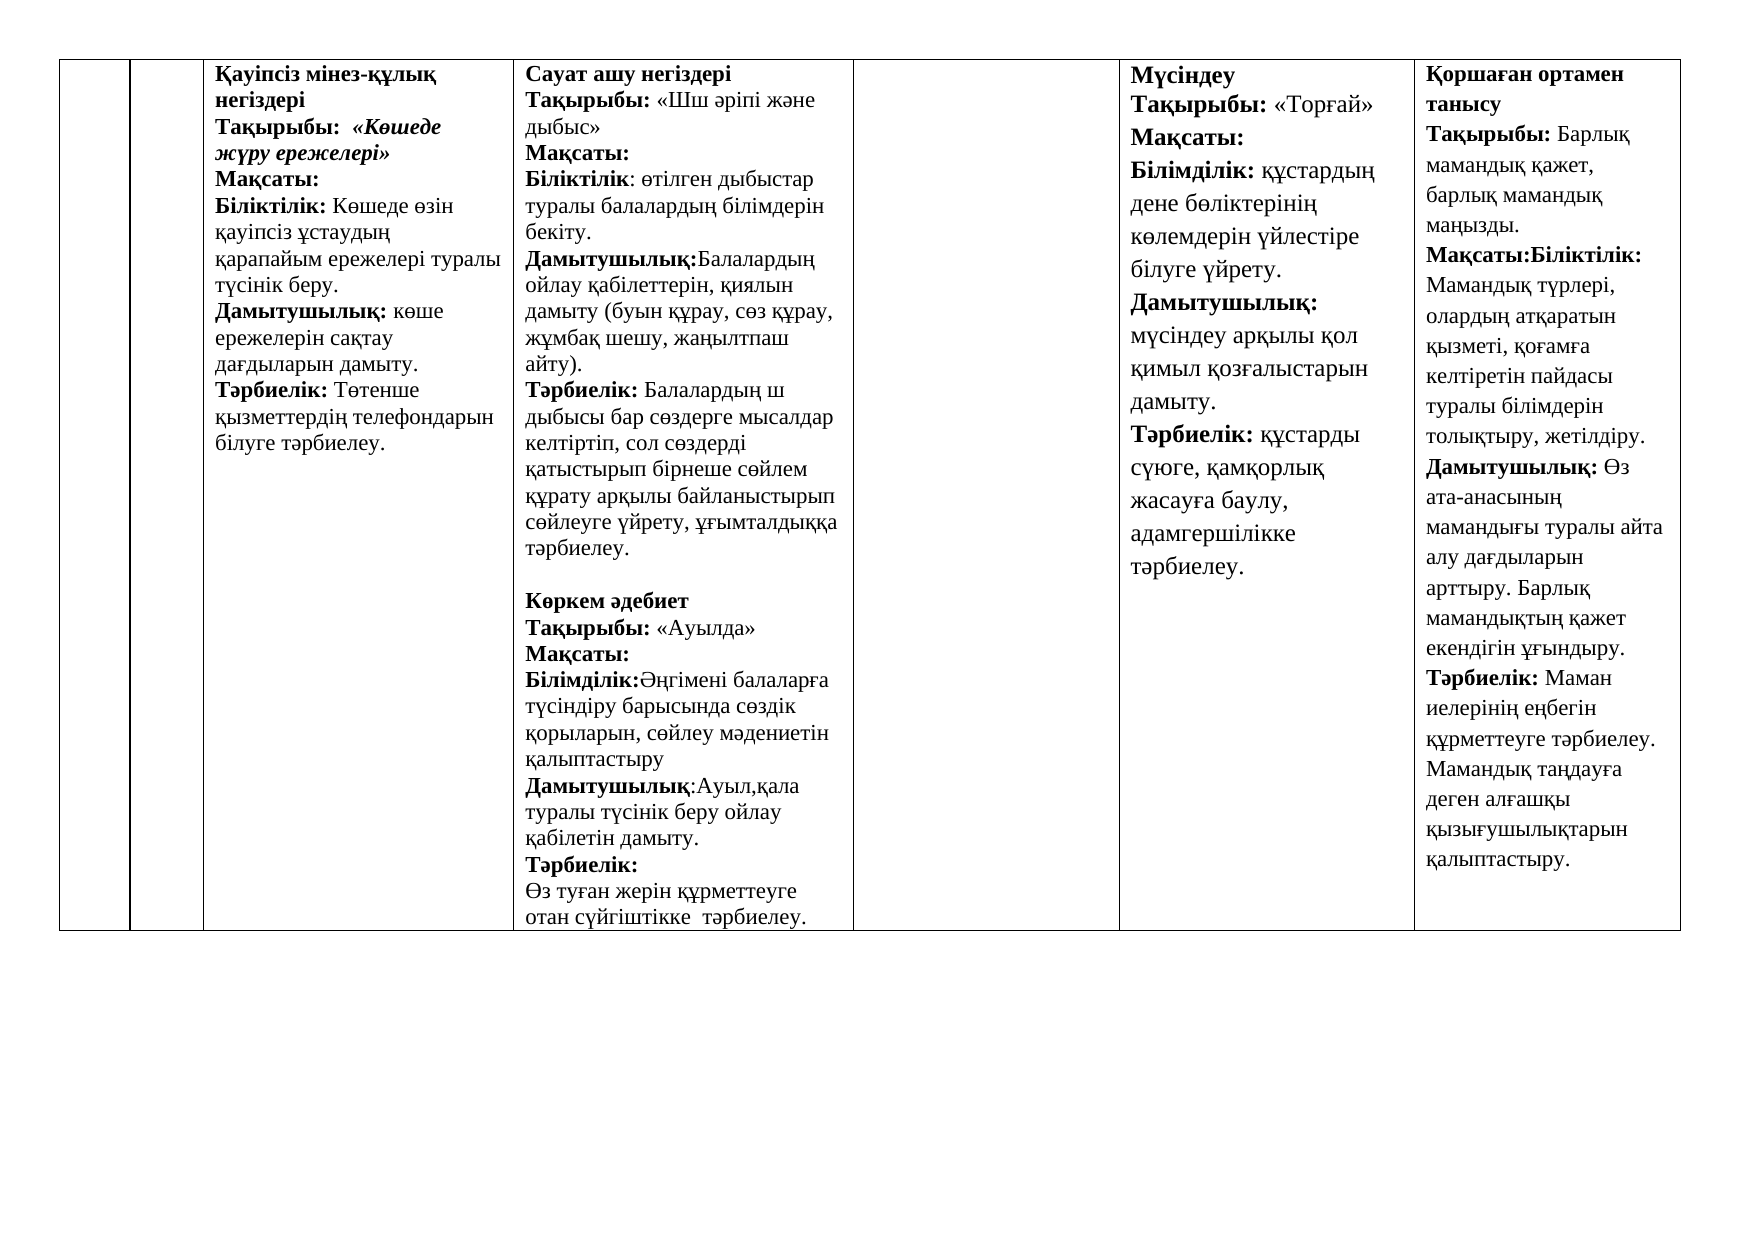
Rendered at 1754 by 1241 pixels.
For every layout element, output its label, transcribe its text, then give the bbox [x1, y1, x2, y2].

table_cell Мүсіндеу Тақырыбы: «Торғай» Мақсаты: Білімділік: құстардың дене бөліктерінің көлемдерін үйлестіре білуге үйрету. Дамытушылық: мүсіндеу арқылы қол қимыл қозғалыстарын дамыту. Тәрбиелік: құстарды сүюге, қамқорлық жасауға баулу, адамгершілікке тәрбиелеу. [1120, 60, 1414, 930]
table_cell [60, 60, 129, 930]
table_cell Қоршаған ортамен танысу Тақырыбы: Барлық мамандық қажет, барлық мамандық маңызды. Мақсаты:Біліктілік: Мамандық түрлері, олардың атқаратын қызметі, қоғамға келтіретін пайдасы туралы білімдерін толықтыру, жетілдіру. Дамытушылық: Өз ата-анасының мамандығы туралы айта алу дағдыларын арттыру. Барлық мамандықтың қажет екендігін ұғындыру. Тәрбиелік: Маман иелерінің еңбегін құрметтеуге тәрбиелеу. Мамандық таңдауға деген алғашқы қызығушылықтарын қалыптастыру. [1415, 60, 1680, 930]
table_cell [854, 60, 1119, 930]
table_cell Қауіпсіз мінез-құлық негіздері Тақырыбы: «Көшеде жүру ережелері» Мақсаты: Біліктілік: Көшеде өзін қауіпсіз ұстаудың қарапайым ережелері туралы түсінік беру. Дамытушылық: көше ережелерін сақтау дағдыларын дамыту. Тәрбиелік: Төтенше қызметтердің телефондарын білуге тәрбиелеу. [204, 60, 513, 930]
table_cell [131, 60, 203, 930]
table_cell Сауат ашу негіздері Тақырыбы: «Шш әріпі және дыбыс» Мақсаты: Біліктілік: өтілген дыбыстар туралы балалардың білімдерін бекіту. Дамытушылық:Балалардың ойлау қабілеттерін, қиялын дамыту (буын құрау, сөз құрау, жұмбақ шешу, жаңылтпаш айту). Тәрбиелік: Балалардың ш дыбысы бар сөздерге мысалдар келтіртіп, сол сөздерді қатыстырып бірнеше сөйлем құрату арқылы байланыстырып сөйлеуге үйрету, ұғымталдыққа тәрбиелеу. Көркем әдебиет Тақырыбы: «Ауылда» Мақсаты: Білімділік:Әңгімені балаларға түсіндіру барысында сөздік қорыларын, сөйлеу мәдениетін қалыптастыру Дамытушылық:Ауыл,қала туралы түсінік беру ойлау қабілетін дамыту. Тәрбиелік: Өз туған жерін құрметтеуге отан сүйгіштікке тәрбиелеу. [514, 60, 853, 930]
